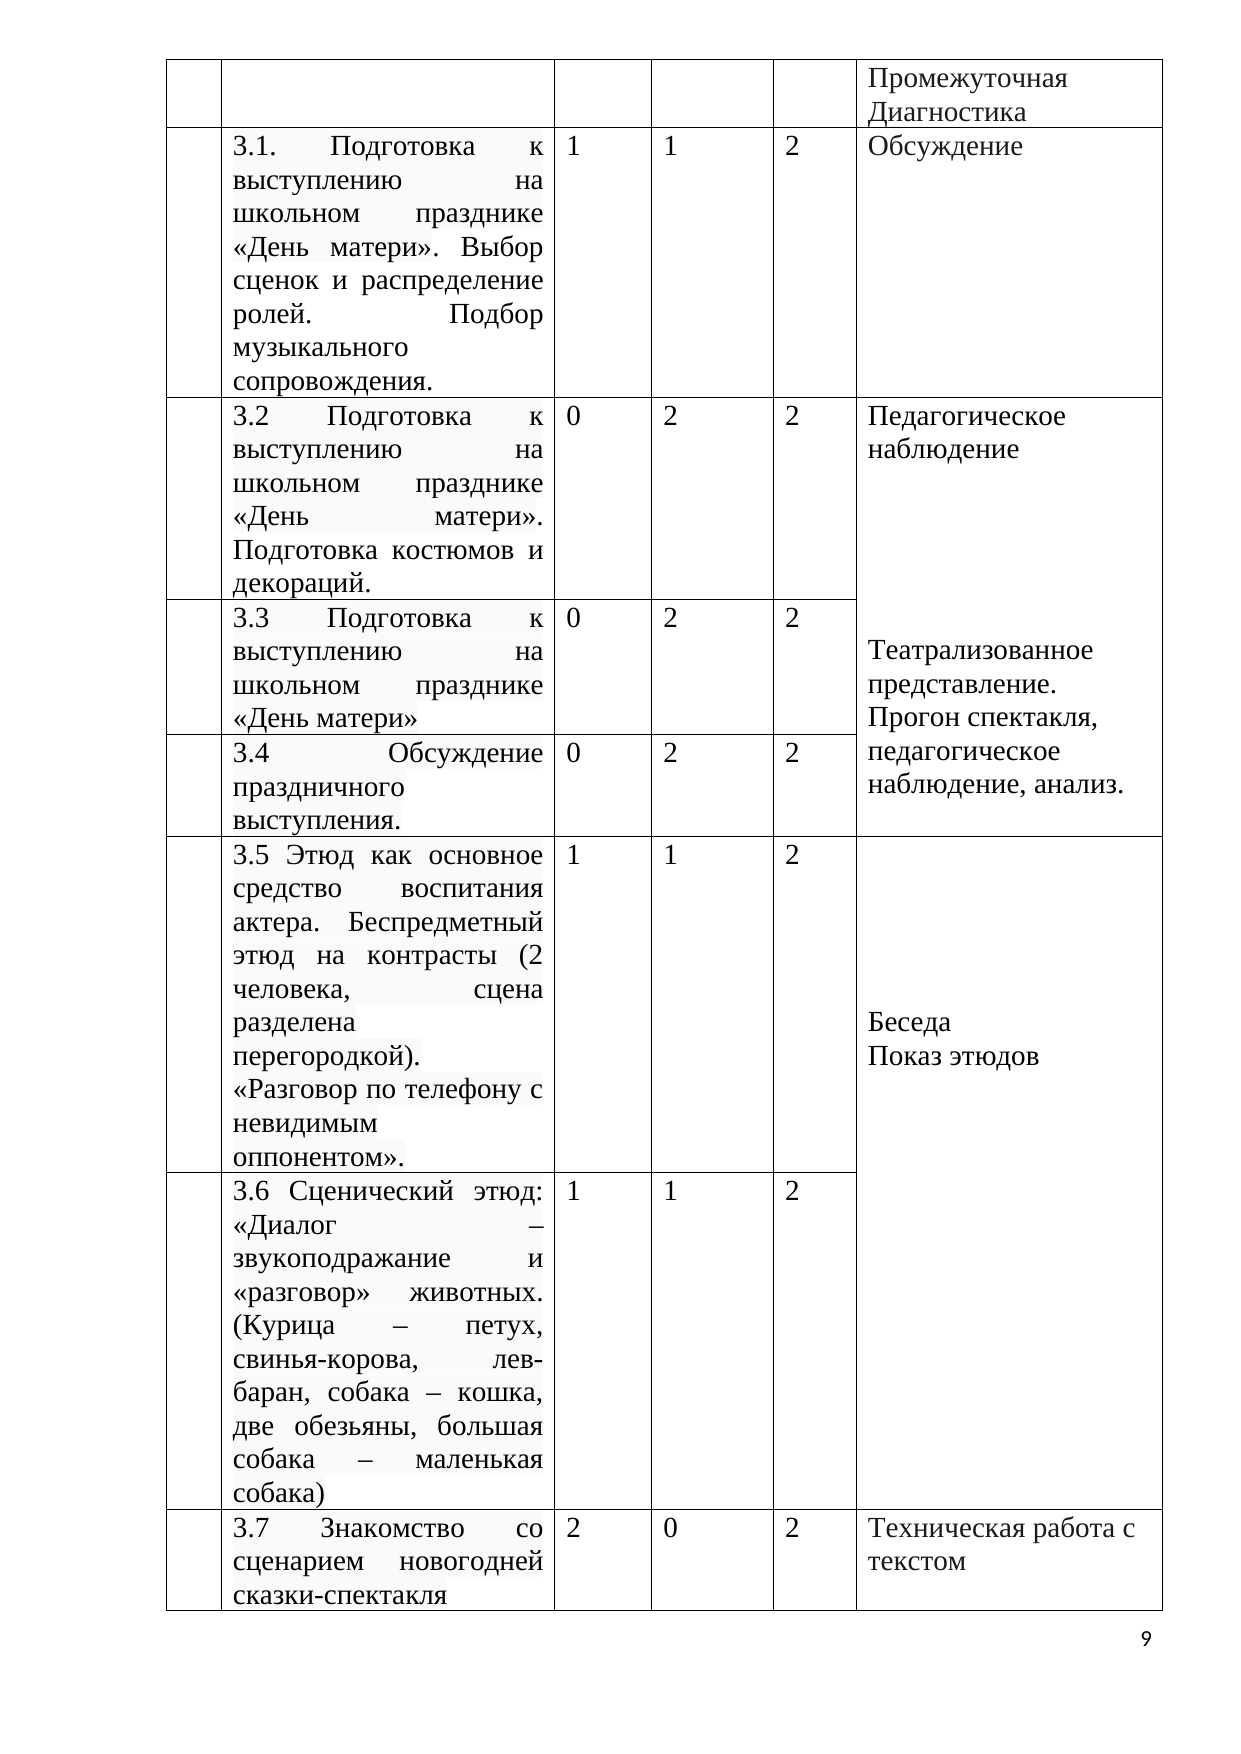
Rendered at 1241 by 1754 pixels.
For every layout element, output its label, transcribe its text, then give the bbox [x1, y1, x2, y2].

table_cell Обсуждение [857, 128, 1162, 397]
table_cell 1 [555, 128, 651, 397]
table_cell 2 [774, 600, 856, 734]
table_cell 41 [652, 60, 773, 127]
table_cell 3.3 Подготовка к выступлению на школьном празднике «День матери» [222, 600, 554, 734]
table_cell 2 [774, 398, 856, 599]
table_cell 2 [652, 600, 773, 734]
table_cell 3.4 Обсуждение праздничного выступления. [401, 735, 554, 836]
table_cell 2 [774, 1510, 856, 1610]
table_cell 1 [652, 837, 773, 1172]
table_cell 2 [652, 735, 773, 836]
table_cell 0 [652, 1510, 773, 1610]
table_cell 2 [774, 128, 856, 397]
table_cell [167, 398, 221, 599]
table_cell 0 [555, 735, 651, 836]
table_cell 3.7 Знакомство со сценарием новогодней сказки-спектакля [447, 1510, 554, 1610]
table_cell [167, 1510, 221, 1610]
table_cell 4 [167, 60, 221, 127]
table_cell 3.6 Сценический этюд: «Диалог – звукоподражание и «разговор» животных. (Курица – петух, свинья-корова, лев-баран, собака – кошка, две обезьяны, большая собака – маленькая собака) [222, 1173, 554, 1509]
table_cell 2 [774, 1173, 856, 1509]
table_cell 2 [774, 837, 856, 1172]
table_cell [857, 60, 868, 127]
table_cell 3.2 Подготовка к выступлению на школьном празднике «День матери». Подготовка костюмов и декораций. [222, 398, 554, 599]
table_cell 3.1. Подготовка к выступлению на школьном празднике «День матери». Выбор сценок и распределение ролей. Подбор музыкального сопровождения. [222, 128, 554, 397]
table_cell [167, 735, 221, 836]
table_cell 1 [555, 1173, 651, 1509]
table_cell 3.5 Этюд как основное средство воспитания актера. Беспредметный этюд на контрасты (2 человека, сцена разделена перегородкой). «Разговор по телефону с невидимым оппонентом». [222, 837, 554, 1172]
table_cell 1 [555, 837, 651, 1172]
table_cell 2 [555, 1510, 651, 1610]
table_cell 61 [774, 60, 856, 127]
table_cell [167, 837, 221, 1172]
table_cell 0 [555, 600, 651, 734]
table_cell 2 [652, 398, 773, 599]
table_cell 2 [774, 735, 856, 836]
table_cell Беседа Показ этюдов [857, 837, 1162, 1509]
table_cell [167, 128, 221, 397]
table_cell 1 [652, 1173, 773, 1509]
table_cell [222, 60, 554, 127]
table_cell Педагогическое наблюдение Театрализованное представление. Прогон спектакля, педагогическое наблюдение, анализ. [857, 398, 1162, 836]
table_cell 20 [555, 60, 651, 127]
table_cell 1 [652, 128, 773, 397]
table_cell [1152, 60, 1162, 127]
table_cell [167, 1173, 221, 1509]
table_cell 0 [555, 398, 651, 599]
table_cell [167, 600, 221, 734]
